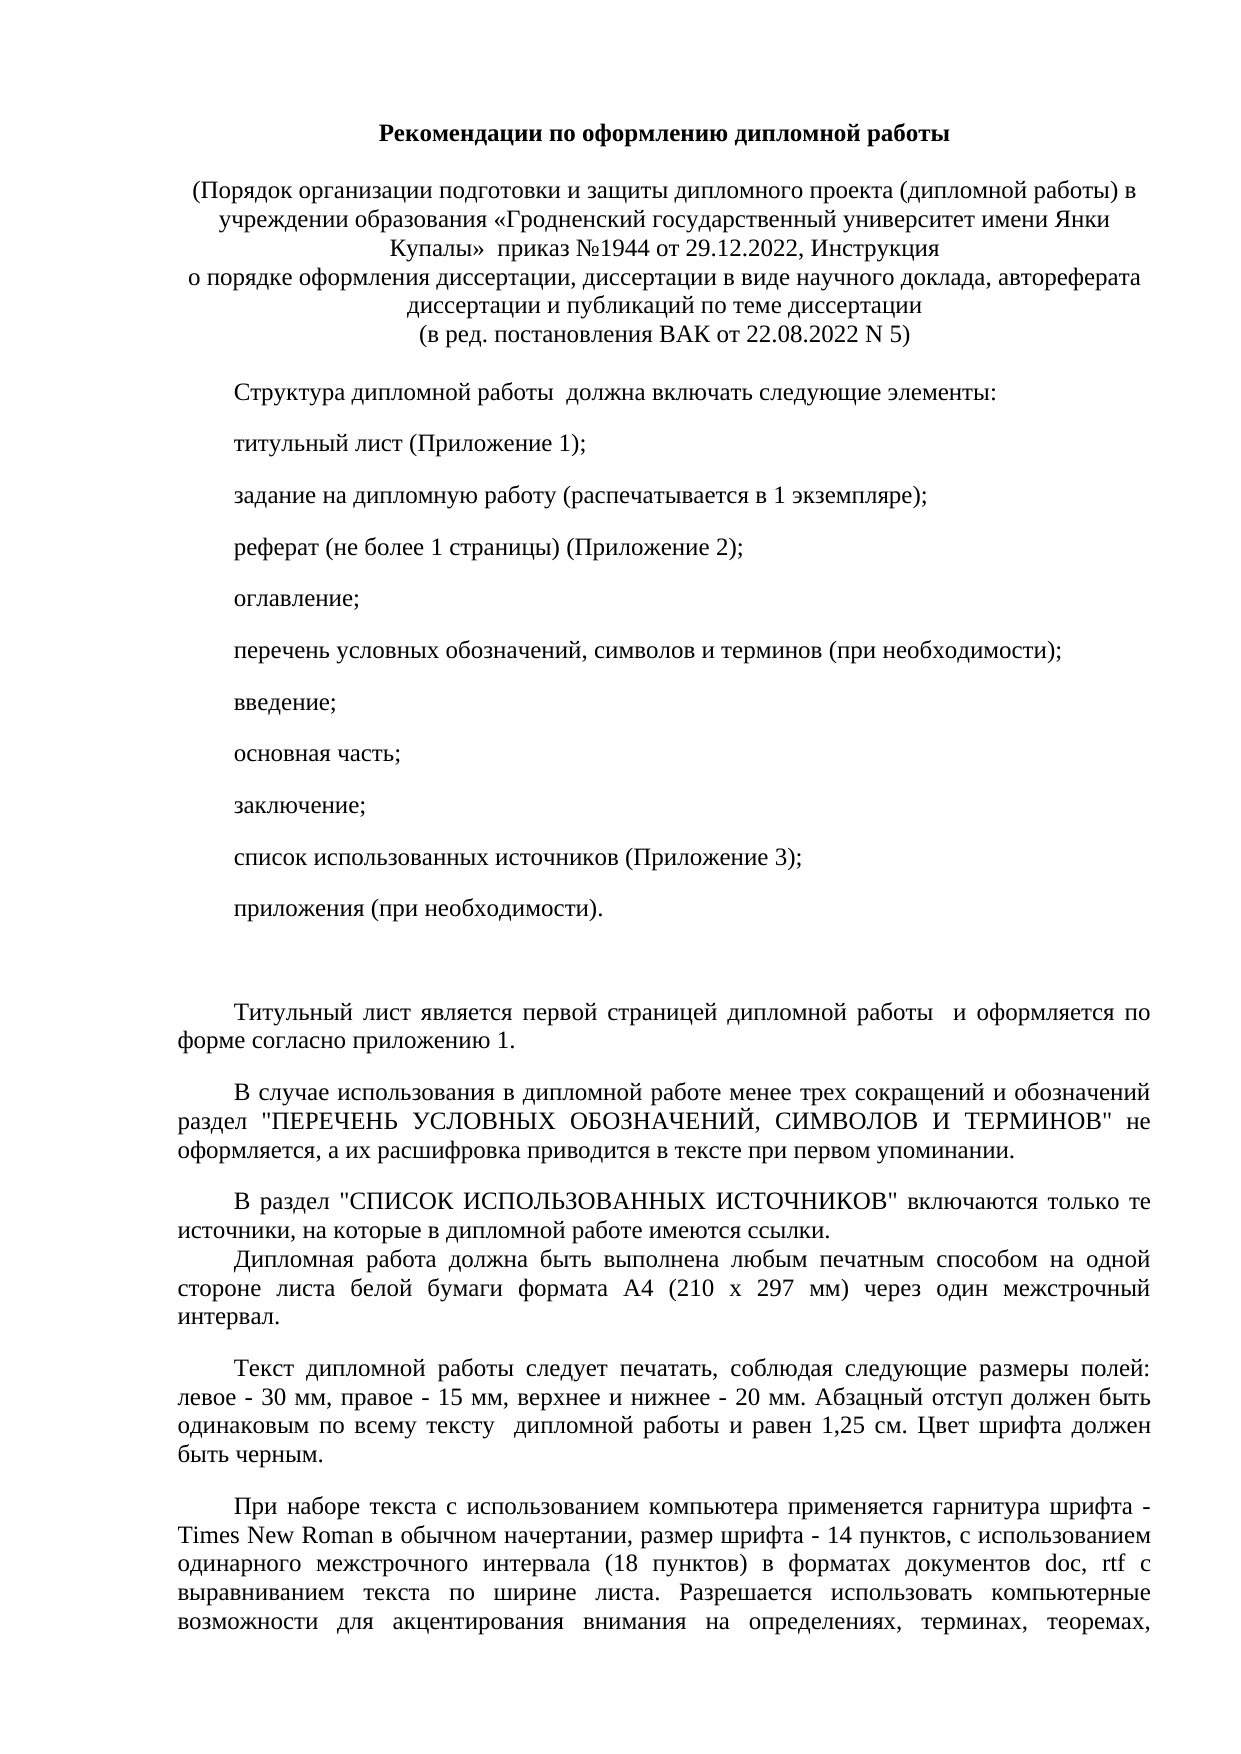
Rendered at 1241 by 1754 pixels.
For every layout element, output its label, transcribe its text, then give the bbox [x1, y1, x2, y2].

text перечень условных обозначений, символов и терминов (при необходимости); [177, 635, 1152, 664]
text список использованных источников (Приложение 3); [177, 842, 1152, 871]
text Дипломная работа должна быть выполнена любым печатным способом на одной стороне листа белой бумаги формата А4 (210 x 297 мм) через один межстрочный интервал. [177, 1244, 1152, 1330]
text реферат (не более 1 страницы) (Приложение 2); [177, 532, 1152, 561]
text титульный лист (Приложение 1); [177, 428, 1152, 457]
text (в ред. постановления ВАК от 22.08.2022 N 5) [177, 319, 1152, 348]
text Структура дипломной работы должна включать следующие элементы: [177, 377, 1152, 406]
text В случае использования в дипломной работе менее трех сокращений и обозначений раздел "ПЕРЕЧЕНЬ УСЛОВНЫХ ОБОЗНАЧЕНИЙ, СИМВОЛОВ И ТЕРМИНОВ" не оформляется, а их расшифровка приводится в тексте при первом упоминании. [177, 1077, 1152, 1163]
title Рекомендации по оформлению дипломной работы [177, 118, 1152, 147]
text заключение; [177, 790, 1152, 819]
text В раздел "СПИСОК ИСПОЛЬЗОВАННЫХ ИСТОЧНИКОВ" включаются только те источники, на которые в дипломной работе имеются ссылки. [177, 1186, 1152, 1244]
text основная часть; [177, 738, 1152, 767]
title (Порядок организации подготовки и защиты дипломного проекта (дипломной работы) в учреждении образования «Гродненский государственный университет имени Янки Купалы» приказ №1944 от 29.12.2022, Инструкция [177, 176, 1152, 262]
text Текст дипломной работы следует печатать, соблюдая следующие размеры полей: левое - 30 мм, правое - 15 мм, верхнее и нижнее - 20 мм. Абзацный отступ должен быть одинаковым по всему тексту дипломной работы и равен 1,25 см. Цвет шрифта должен быть черным. [177, 1353, 1152, 1468]
text оглавление; [177, 583, 1152, 612]
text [177, 1491, 1152, 1635]
text Титульный лист является первой страницей дипломной работы и оформляется по форме согласно приложению 1. [177, 997, 1152, 1054]
text введение; [177, 687, 1152, 716]
title о порядке оформления диссертации, диссертации в виде научного доклада, автореферата диссертации и публикаций по теме диссертации [177, 262, 1152, 319]
text задание на дипломную работу (распечатывается в 1 экземпляре); [177, 480, 1152, 509]
text приложения (при необходимости). [177, 893, 1152, 922]
